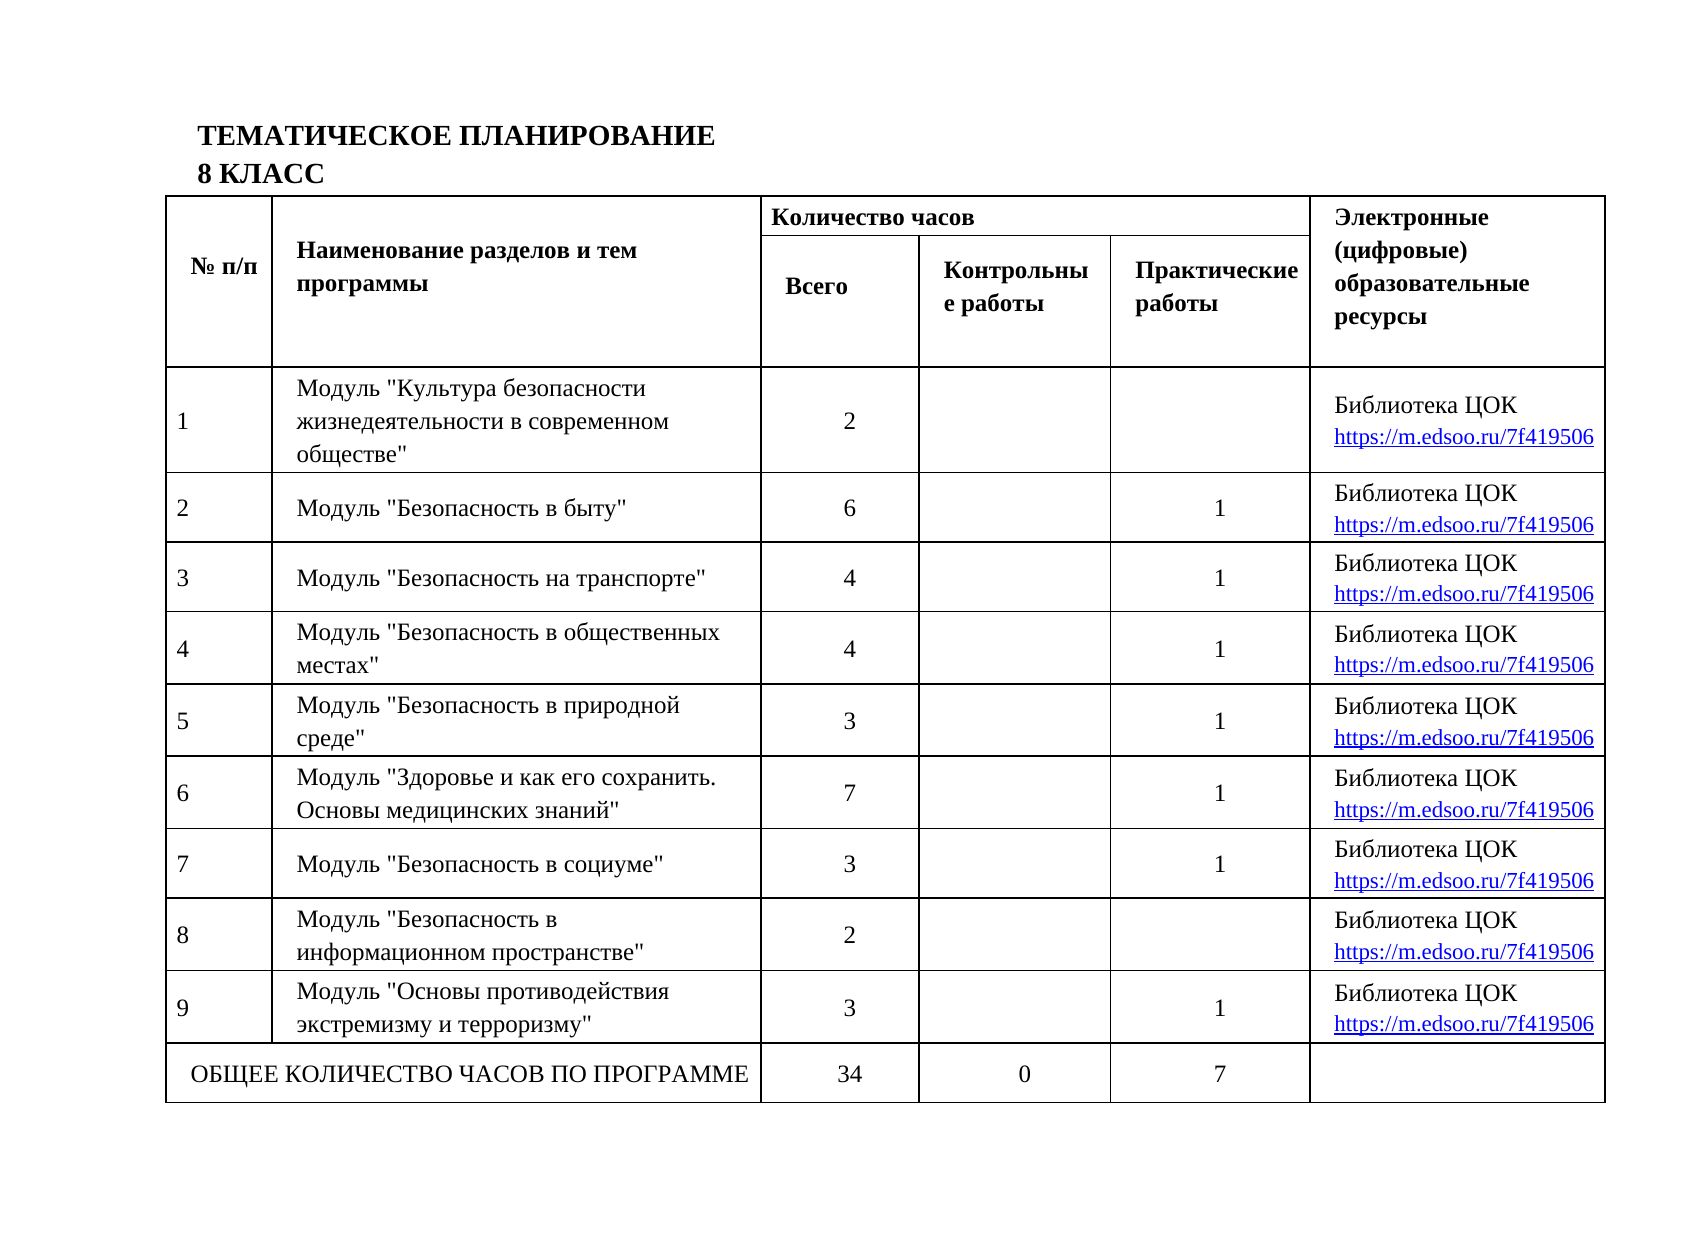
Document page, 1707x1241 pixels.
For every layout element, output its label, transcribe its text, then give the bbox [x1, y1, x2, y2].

table_cell [920, 368, 1110, 471]
table_cell Модуль "Безопасность в общественных местах" [273, 612, 760, 683]
table_cell Модуль "Безопасность в природной среде" [273, 685, 760, 755]
table_cell [920, 473, 1110, 541]
table_cell 1 [1111, 543, 1309, 611]
table_cell 1 [1111, 612, 1309, 683]
table_cell [920, 829, 1110, 897]
table_cell 7 [762, 757, 918, 828]
table_cell [920, 971, 1110, 1042]
table_header № п/п [167, 197, 271, 366]
table_cell Модуль "Безопасность в быту" [273, 473, 760, 541]
table_cell 5 [167, 685, 271, 755]
table_cell 2 [762, 899, 918, 970]
table_cell 1 [1111, 473, 1309, 541]
table_cell [920, 685, 1110, 755]
table_cell Библиотека ЦОК https://m.edsoo.ru/7f419506 [1311, 685, 1604, 755]
table_cell Библиотека ЦОК https://m.edsoo.ru/7f419506 [1311, 757, 1604, 828]
table_cell [1311, 1044, 1604, 1102]
table_cell 4 [762, 612, 918, 683]
table_cell [1111, 368, 1309, 471]
table_cell [920, 899, 1110, 970]
table_cell Контрольные работы [920, 236, 1110, 366]
table_cell 4 [167, 612, 271, 683]
table_cell 2 [762, 368, 918, 471]
table_cell 1 [1111, 829, 1309, 897]
table_cell 7 [167, 829, 271, 897]
table_cell Библиотека ЦОК https://m.edsoo.ru/7f419506 [1311, 543, 1604, 611]
table_cell 3 [762, 685, 918, 755]
table_header Количество часов [762, 197, 1309, 234]
table_cell 9 [167, 971, 271, 1042]
table_header Наименование разделов и тем программы [273, 197, 760, 366]
table_cell 8 [167, 899, 271, 970]
table_cell [920, 543, 1110, 611]
table_cell Модуль "Безопасность на транспорте" [273, 543, 760, 611]
table_cell 3 [762, 971, 918, 1042]
table_cell Библиотека ЦОК https://m.edsoo.ru/7f419506 [1311, 899, 1604, 970]
table_cell Библиотека ЦОК https://m.edsoo.ru/7f419506 [1311, 612, 1604, 683]
table_cell 4 [762, 543, 918, 611]
table_cell Библиотека ЦОК https://m.edsoo.ru/7f419506 [1311, 829, 1604, 897]
text 8 КЛАСС [190, 157, 1618, 190]
table_cell 34 [762, 1044, 918, 1102]
table_cell Модуль "Безопасность в социуме" [273, 829, 760, 897]
text ТЕМАТИЧЕСКОЕ ПЛАНИРОВАНИЕ [190, 118, 1618, 152]
table_cell Всего [762, 236, 918, 366]
table_cell 1 [167, 368, 271, 471]
table_cell Модуль "Культура безопасности жизнедеятельности в современном обществе" [273, 368, 760, 471]
table_cell 3 [762, 829, 918, 897]
table_cell Библиотека ЦОК https://m.edsoo.ru/7f419506 [1311, 368, 1604, 471]
table_cell [920, 757, 1110, 828]
table_cell [920, 612, 1110, 683]
table_cell 0 [920, 1044, 1110, 1102]
table_cell 1 [1111, 685, 1309, 755]
table_cell ОБЩЕЕ КОЛИЧЕСТВО ЧАСОВ ПО ПРОГРАММЕ [167, 1044, 760, 1102]
table_cell Модуль "Здоровье и как его сохранить. Основы медицинских знаний" [273, 757, 760, 828]
table_cell Библиотека ЦОК https://m.edsoo.ru/7f419506 [1311, 971, 1604, 1042]
table_cell 1 [1111, 971, 1309, 1042]
table_cell 1 [1111, 757, 1309, 828]
table_cell [1111, 899, 1309, 970]
table_cell Библиотека ЦОК https://m.edsoo.ru/7f419506 [1311, 473, 1604, 541]
table_cell Практические работы [1111, 236, 1309, 366]
table_cell 3 [167, 543, 271, 611]
table_cell 2 [167, 473, 271, 541]
table_cell 6 [167, 757, 271, 828]
table_header Электронные (цифровые) образовательные ресурсы [1311, 197, 1604, 366]
table_cell 7 [1111, 1044, 1309, 1102]
table_cell Модуль "Безопасность в информационном пространстве" [273, 899, 760, 970]
table_cell Модуль "Основы противодействия экстремизму и терроризму" [273, 971, 760, 1042]
table_cell 6 [762, 473, 918, 541]
